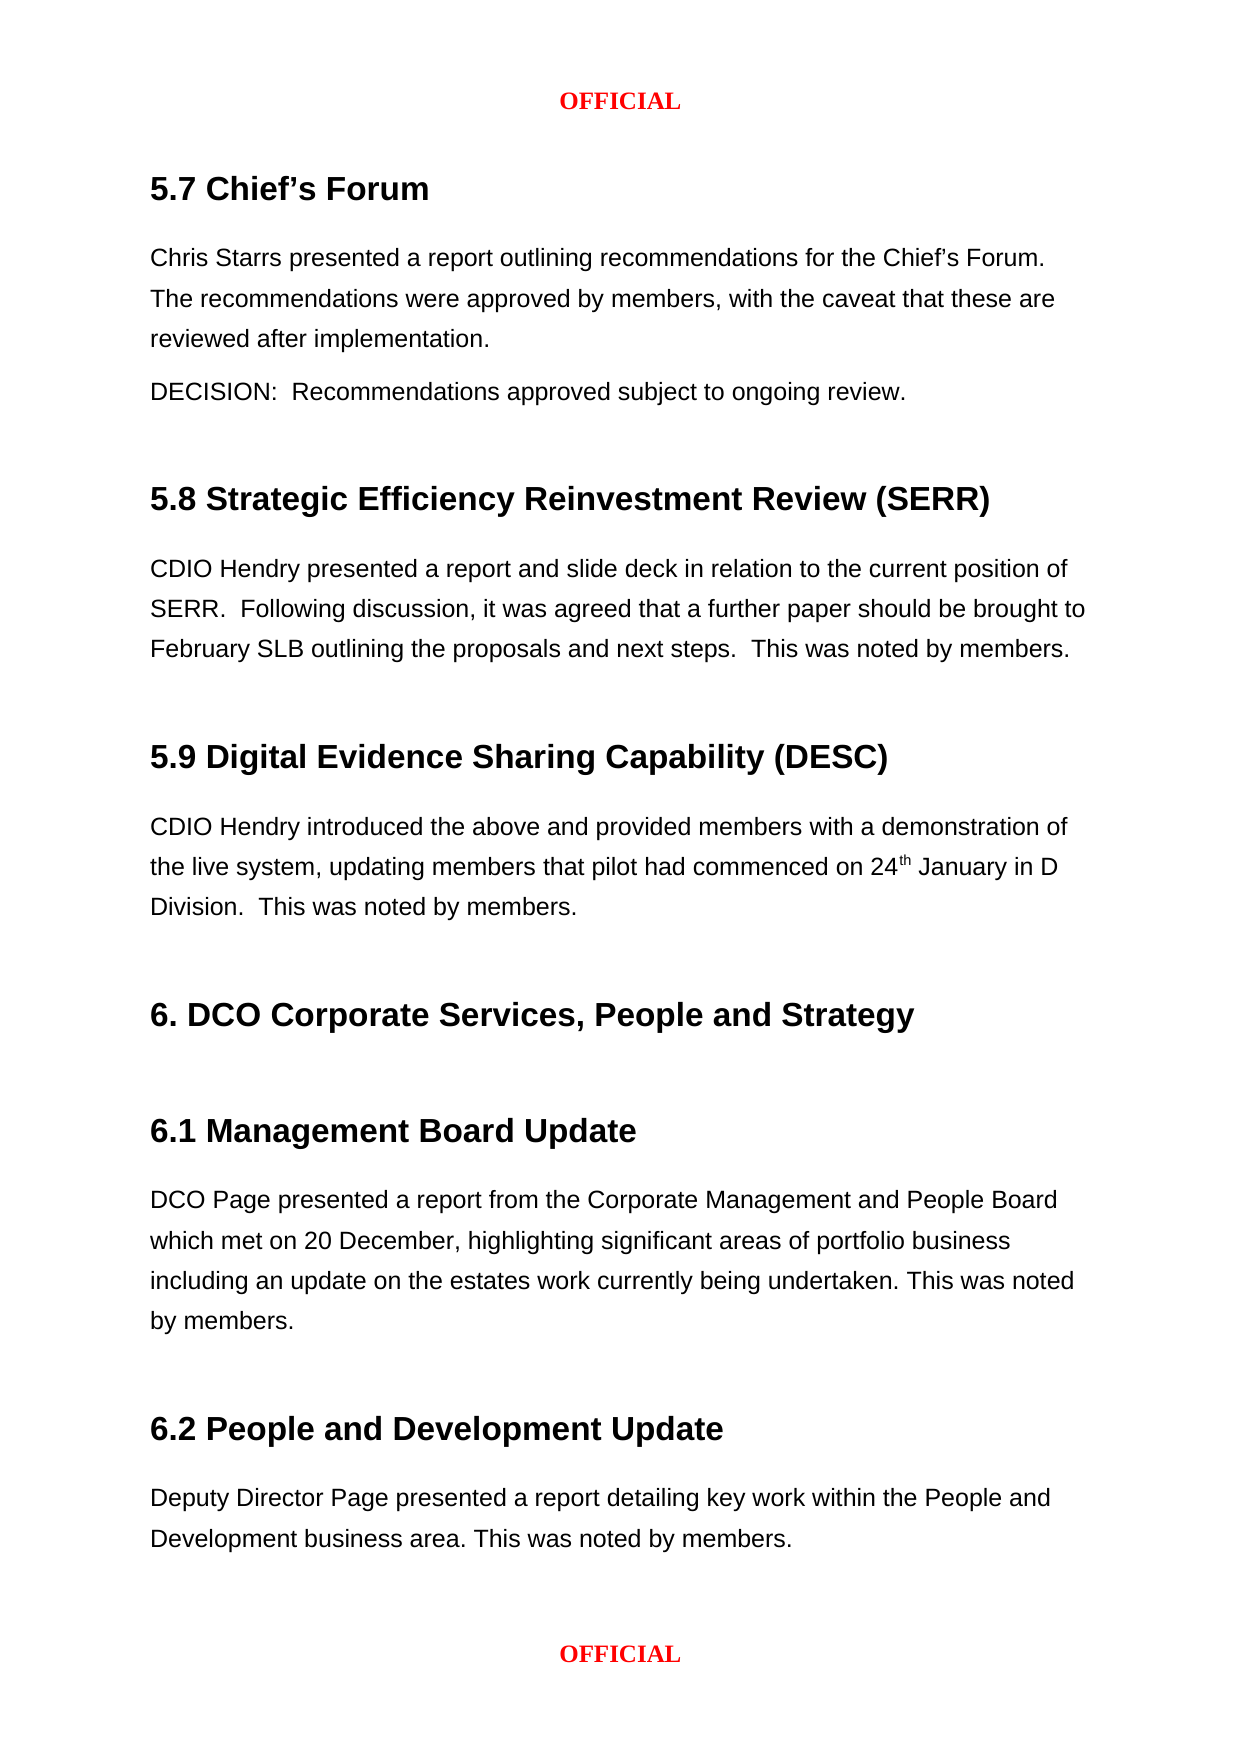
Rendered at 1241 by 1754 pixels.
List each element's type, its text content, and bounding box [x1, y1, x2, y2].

text DECISION: Recommendations approved subject to ongoing review. [150, 376, 1090, 405]
subtitle 5.9 Digital Evidence Sharing Capability (DESC) [150, 737, 1090, 775]
subtitle 6. DCO Corporate Services, People and Strategy [150, 994, 1090, 1033]
subtitle 6.2 People and Development Update [150, 1409, 1090, 1447]
subtitle 6.1 Management Board Update [150, 1111, 1090, 1149]
text Deputy Director Page presented a report detailing key work within the People and Development business area. This was noted by members. [150, 1483, 1090, 1552]
subtitle 5.7 Chief’s Forum [150, 169, 1090, 207]
subtitle 5.8 Strategic Efficiency Reinvestment Review (SERR) [150, 479, 1090, 518]
text CDIO Hendry introduced the above and provided members with a demonstration of the live system, updating members that pilot had commenced on 24th January in D Division. This was noted by members. [150, 811, 1090, 921]
text Chris Starrs presented a report outlining recommendations for the Chief’s Forum. The recommendations were approved by members, with the caveat that these are reviewed after implementation. [150, 243, 1090, 352]
text DCO Page presented a report from the Corporate Management and People Board which met on 20 December, highlighting significant areas of portfolio business including an update on the estates work currently being undertaken. This was noted by members. [150, 1185, 1090, 1335]
text CDIO Hendry presented a report and slide deck in relation to the current position of SERR. Following discussion, it was agreed that a further paper should be brought to February SLB outlining the proposals and next steps. This was noted by members. [150, 554, 1090, 663]
